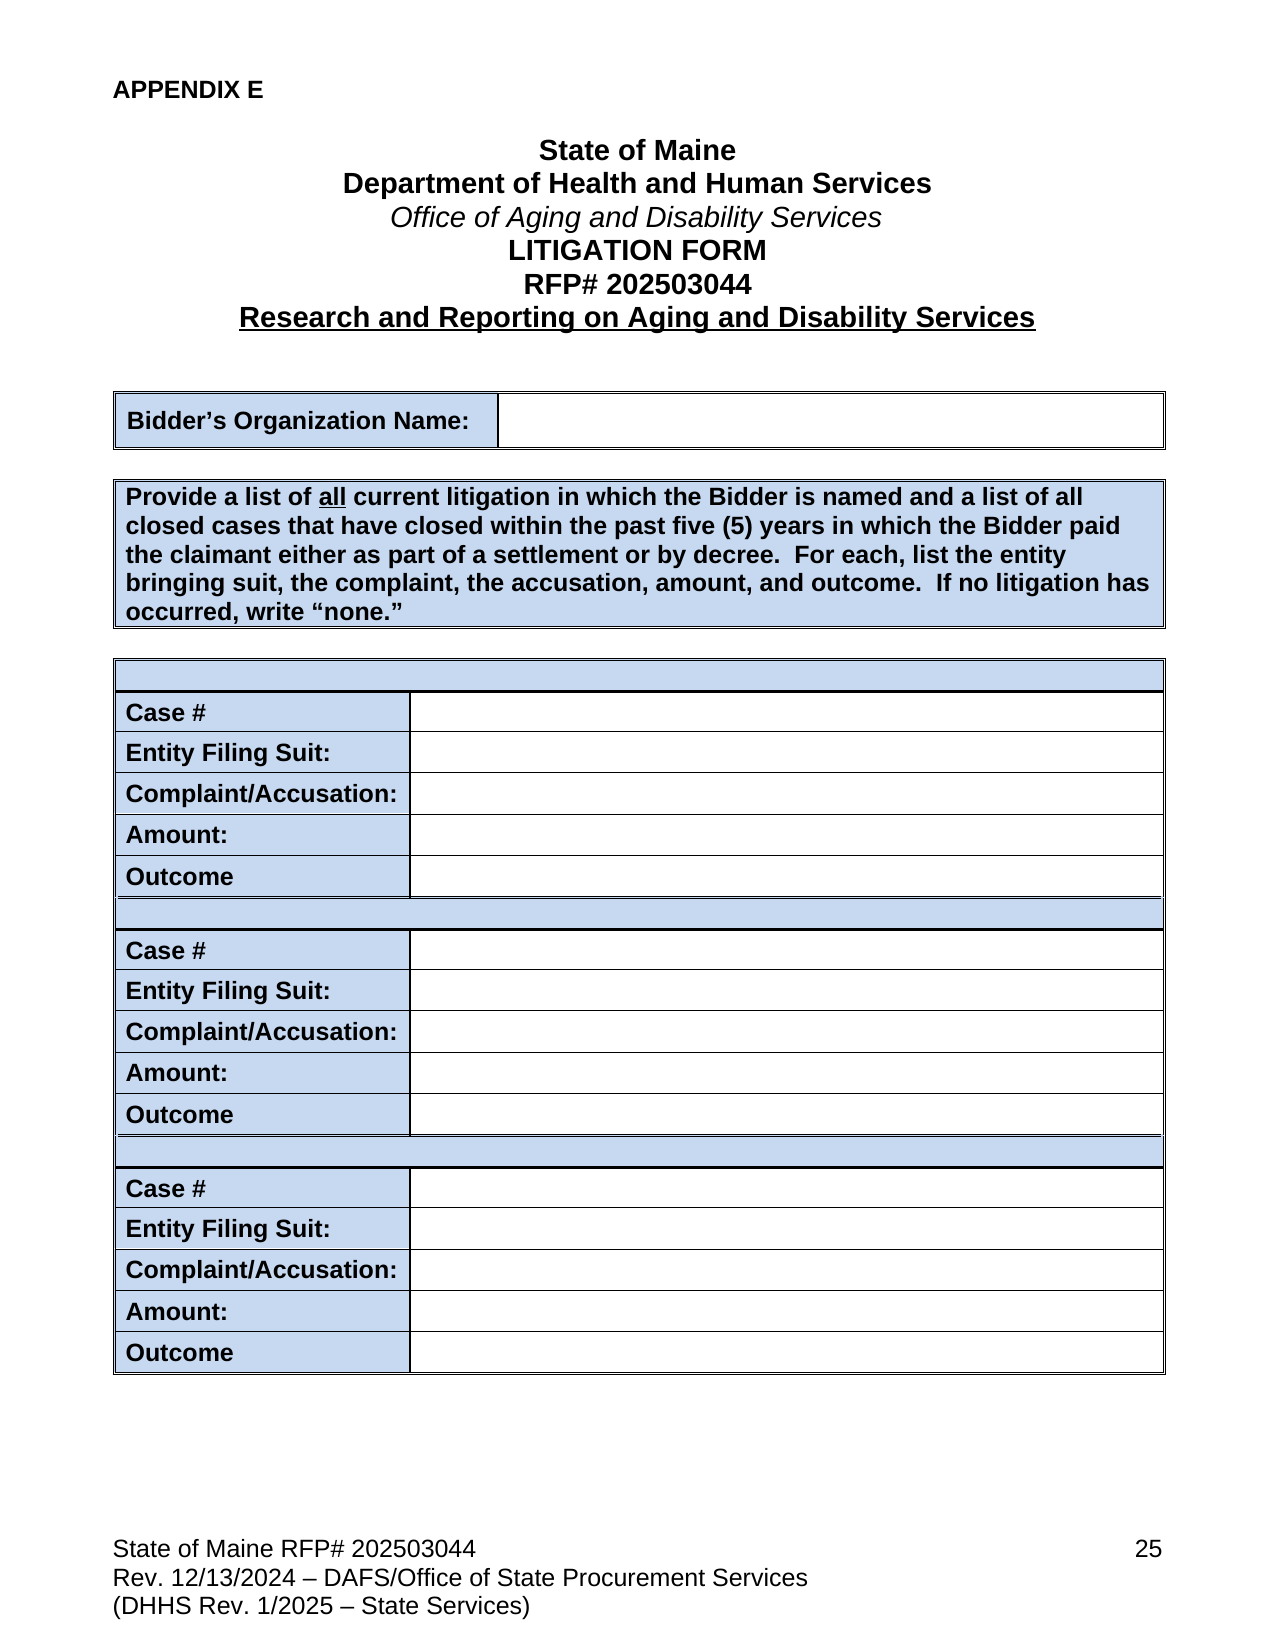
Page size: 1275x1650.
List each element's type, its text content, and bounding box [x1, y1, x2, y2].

table_cell [114, 896, 1164, 928]
table_cell Complaint/Accusation: [116, 1250, 409, 1290]
text APPENDIX E [112, 75, 1162, 104]
table_cell [411, 1332, 1163, 1372]
table_cell Amount: [116, 815, 409, 855]
table_cell [411, 856, 1163, 896]
text RFP# 202503044 [112, 267, 1162, 300]
table_cell Case # [116, 1169, 409, 1207]
table_cell Amount: [116, 1291, 409, 1331]
table_cell Outcome [116, 856, 409, 896]
text Research and Reporting on Aging and Disability Services [112, 300, 1162, 334]
text State of Maine [112, 132, 1162, 166]
table_cell Outcome [116, 1094, 409, 1134]
table_cell [411, 1053, 1163, 1093]
text Department of Health and Human Services [112, 166, 1162, 199]
table_cell [411, 970, 1163, 1010]
table_cell Complaint/Accusation: [116, 1011, 409, 1052]
table_cell [114, 1134, 1164, 1166]
table_header Bidder’s Organization Name: [116, 394, 497, 447]
table_cell [411, 693, 1163, 731]
table_cell [411, 1208, 1163, 1248]
subtitle LITIGATION FORM [112, 233, 1162, 267]
table_cell Complaint/Accusation: [116, 773, 409, 813]
table_cell Case # [116, 931, 409, 969]
table_cell [411, 1011, 1163, 1052]
table_cell Amount: [116, 1053, 409, 1093]
table_cell Entity Filing Suit: [116, 970, 409, 1010]
table_cell [411, 1250, 1163, 1290]
table_cell [411, 773, 1163, 813]
table_cell Entity Filing Suit: [116, 1208, 409, 1248]
table_cell [411, 732, 1163, 772]
table_header [116, 661, 1163, 690]
table_header Provide a list of all current litigation in which the Bidder is named and a list of all closed cases that have closed within the past five (5) years in which the Bidder paid the claimant either as part of a settlement or by decree. For each, list the entity bringing suit, the complaint, the accusation, amount, and outcome. If no litigation has occurred, write “none.” [116, 482, 1163, 626]
table_cell [411, 931, 1163, 969]
text Office of Aging and Disability Services [112, 199, 1162, 233]
table_cell Entity Filing Suit: [116, 732, 409, 772]
table_cell [411, 1094, 1163, 1134]
table_cell [411, 1291, 1163, 1331]
table_cell Case # [116, 693, 409, 731]
table_header [499, 394, 1163, 447]
table_cell [411, 1169, 1163, 1207]
table_cell [411, 815, 1163, 855]
table_cell Outcome [116, 1332, 409, 1372]
